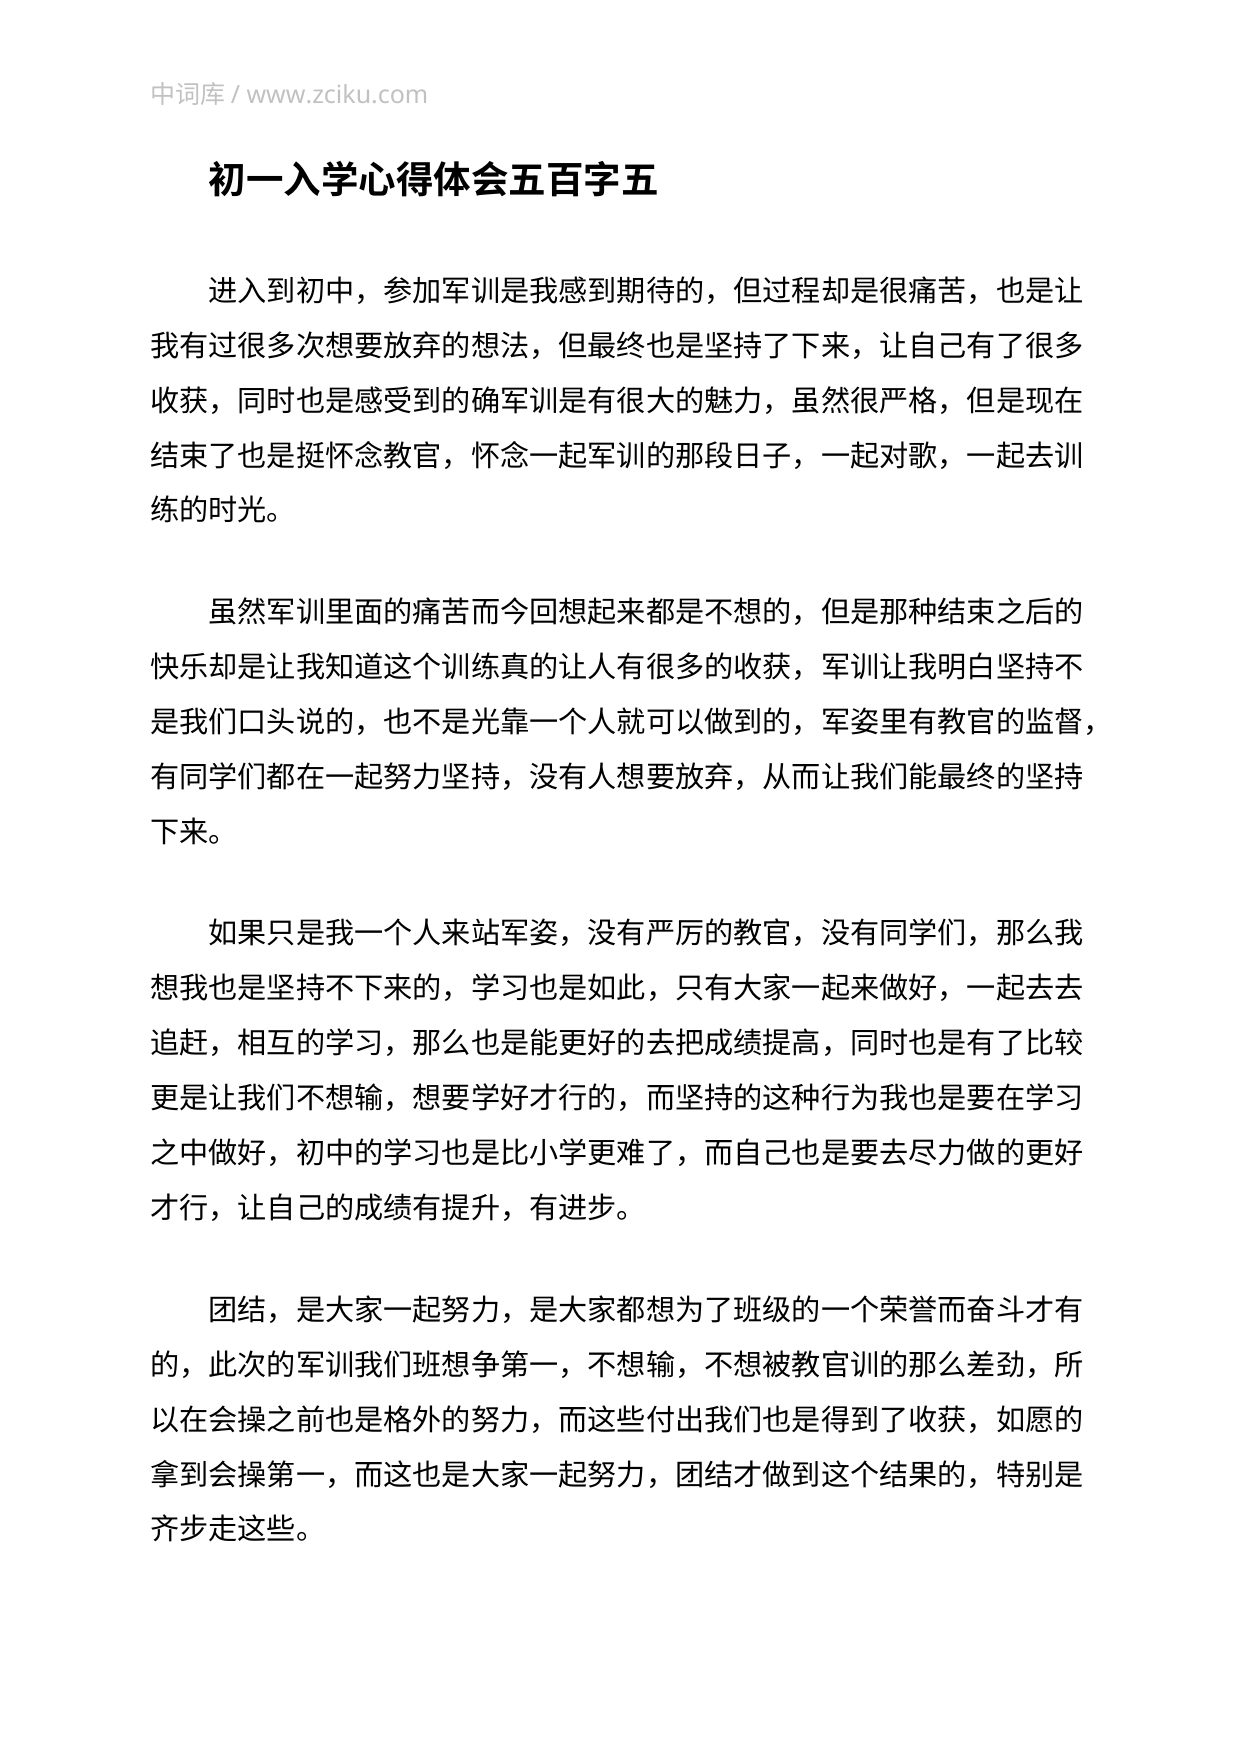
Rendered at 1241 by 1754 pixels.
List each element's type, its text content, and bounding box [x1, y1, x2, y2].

text 进入到初中，参加军训是我感到期待的，但过程却是很痛苦，也是让我有过很多次想要放弃的想法，但最终也是坚持了下来，让自己有了很多收获，同时也是感受到的确军训是有很大的魅力，虽然很严格，但是现在结束了也是挺怀念教官，怀念一起军训的那段日子，一起对歌，一起去训练的时光。 [150, 267, 1090, 529]
text 初一入学心得体会五百字五 [150, 150, 1090, 204]
text 团结，是大家一起努力，是大家都想为了班级的一个荣誉而奋斗才有的，此次的军训我们班想争第一，不想输，不想被教官训的那么差劲，所以在会操之前也是格外的努力，而这些付出我们也是得到了收获，如愿的拿到会操第一，而这也是大家一起努力，团结才做到这个结果的，特别是齐步走这些。 [150, 1286, 1090, 1548]
text 如果只是我一个人来站军姿，没有严厉的教官，没有同学们，那么我想我也是坚持不下来的，学习也是如此，只有大家一起来做好，一起去去追赶，相互的学习，那么也是能更好的去把成绩提高，同时也是有了比较更是让我们不想输，想要学好才行的，而坚持的这种行为我也是要在学习之中做好，初中的学习也是比小学更难了，而自己也是要去尽力做的更好才行，让自己的成绩有提升，有进步。 [150, 910, 1090, 1227]
text 虽然军训里面的痛苦而今回想起来都是不想的，但是那种结束之后的快乐却是让我知道这个训练真的让人有很多的收获，军训让我明白坚持不是我们口头说的，也不是光靠一个人就可以做到的，军姿里有教官的监督，有同学们都在一起努力坚持，没有人想要放弃，从而让我们能最终的坚持下来。 [150, 589, 1090, 851]
